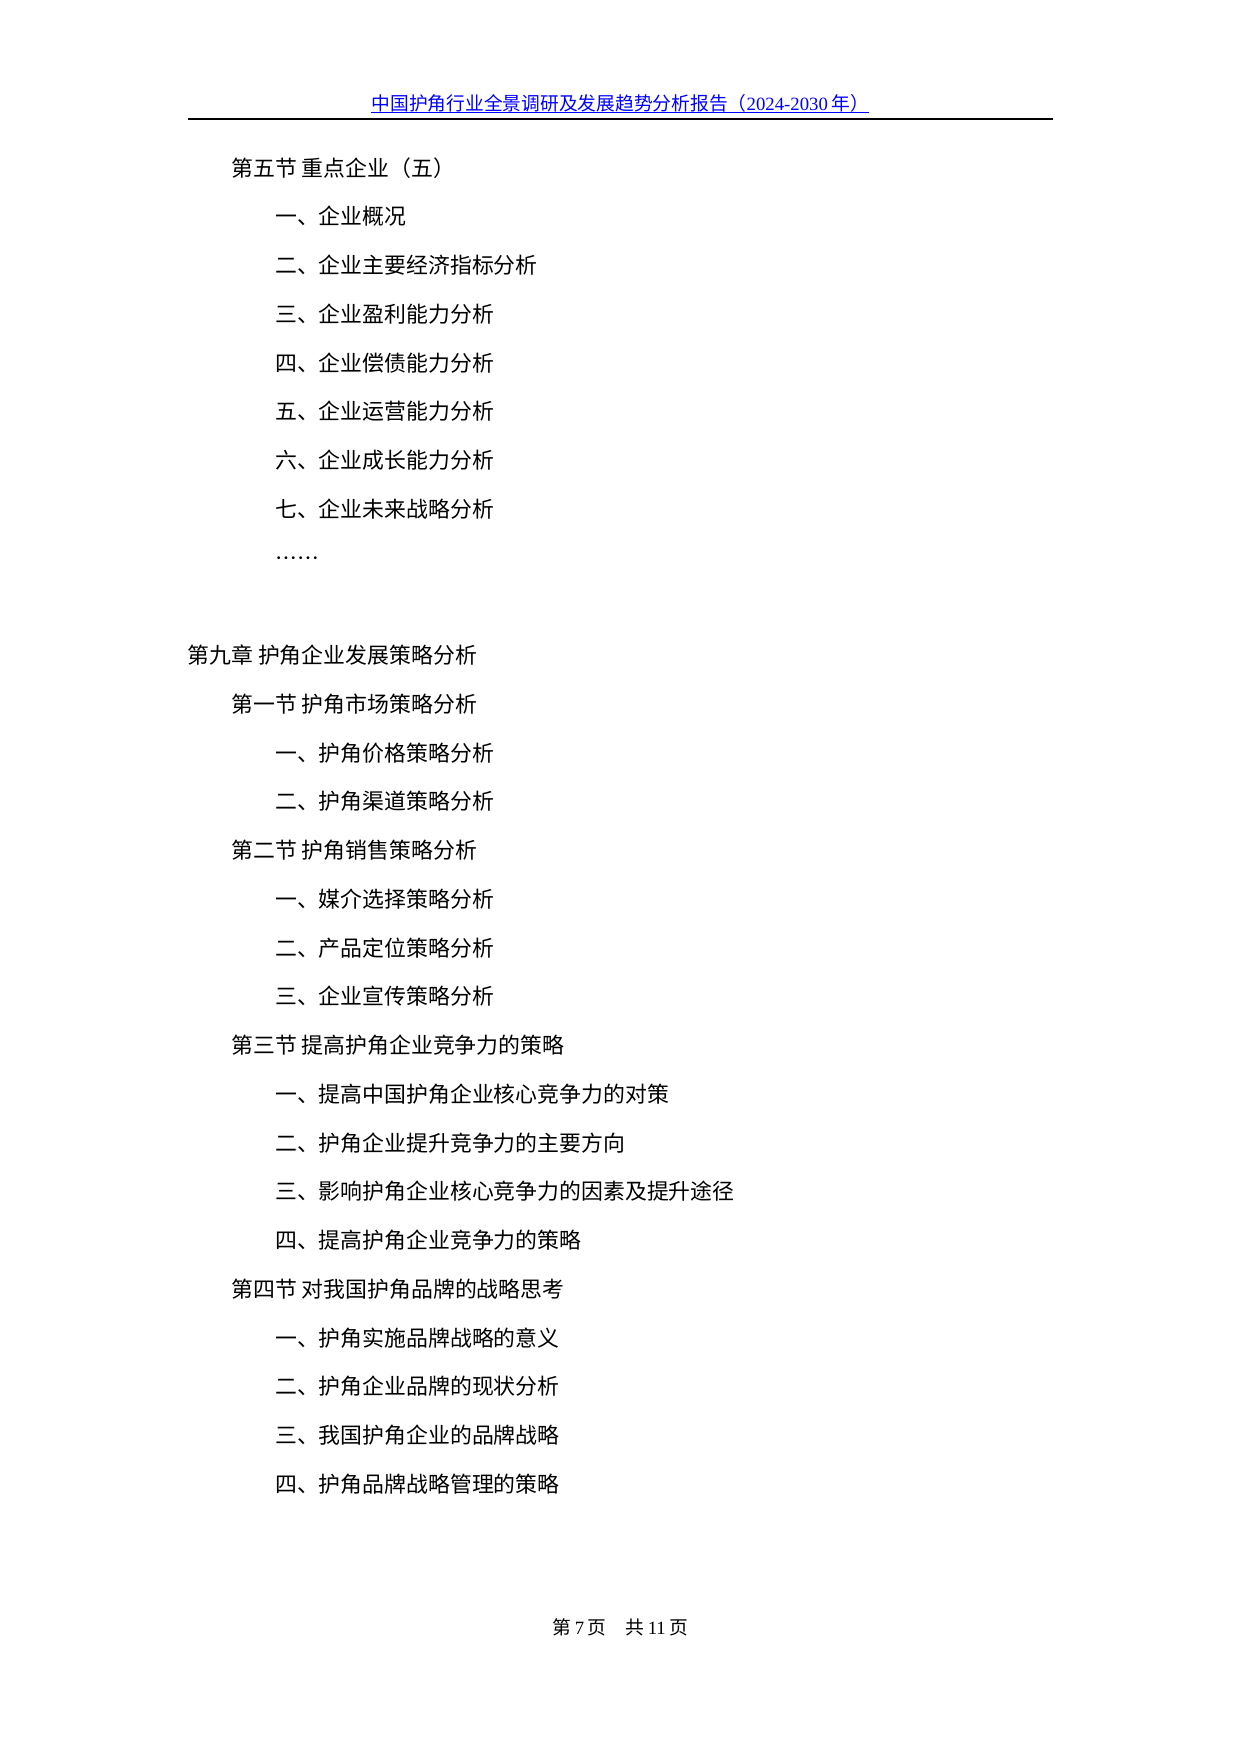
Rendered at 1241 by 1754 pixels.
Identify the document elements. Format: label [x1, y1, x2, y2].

text [187, 150, 1053, 1499]
